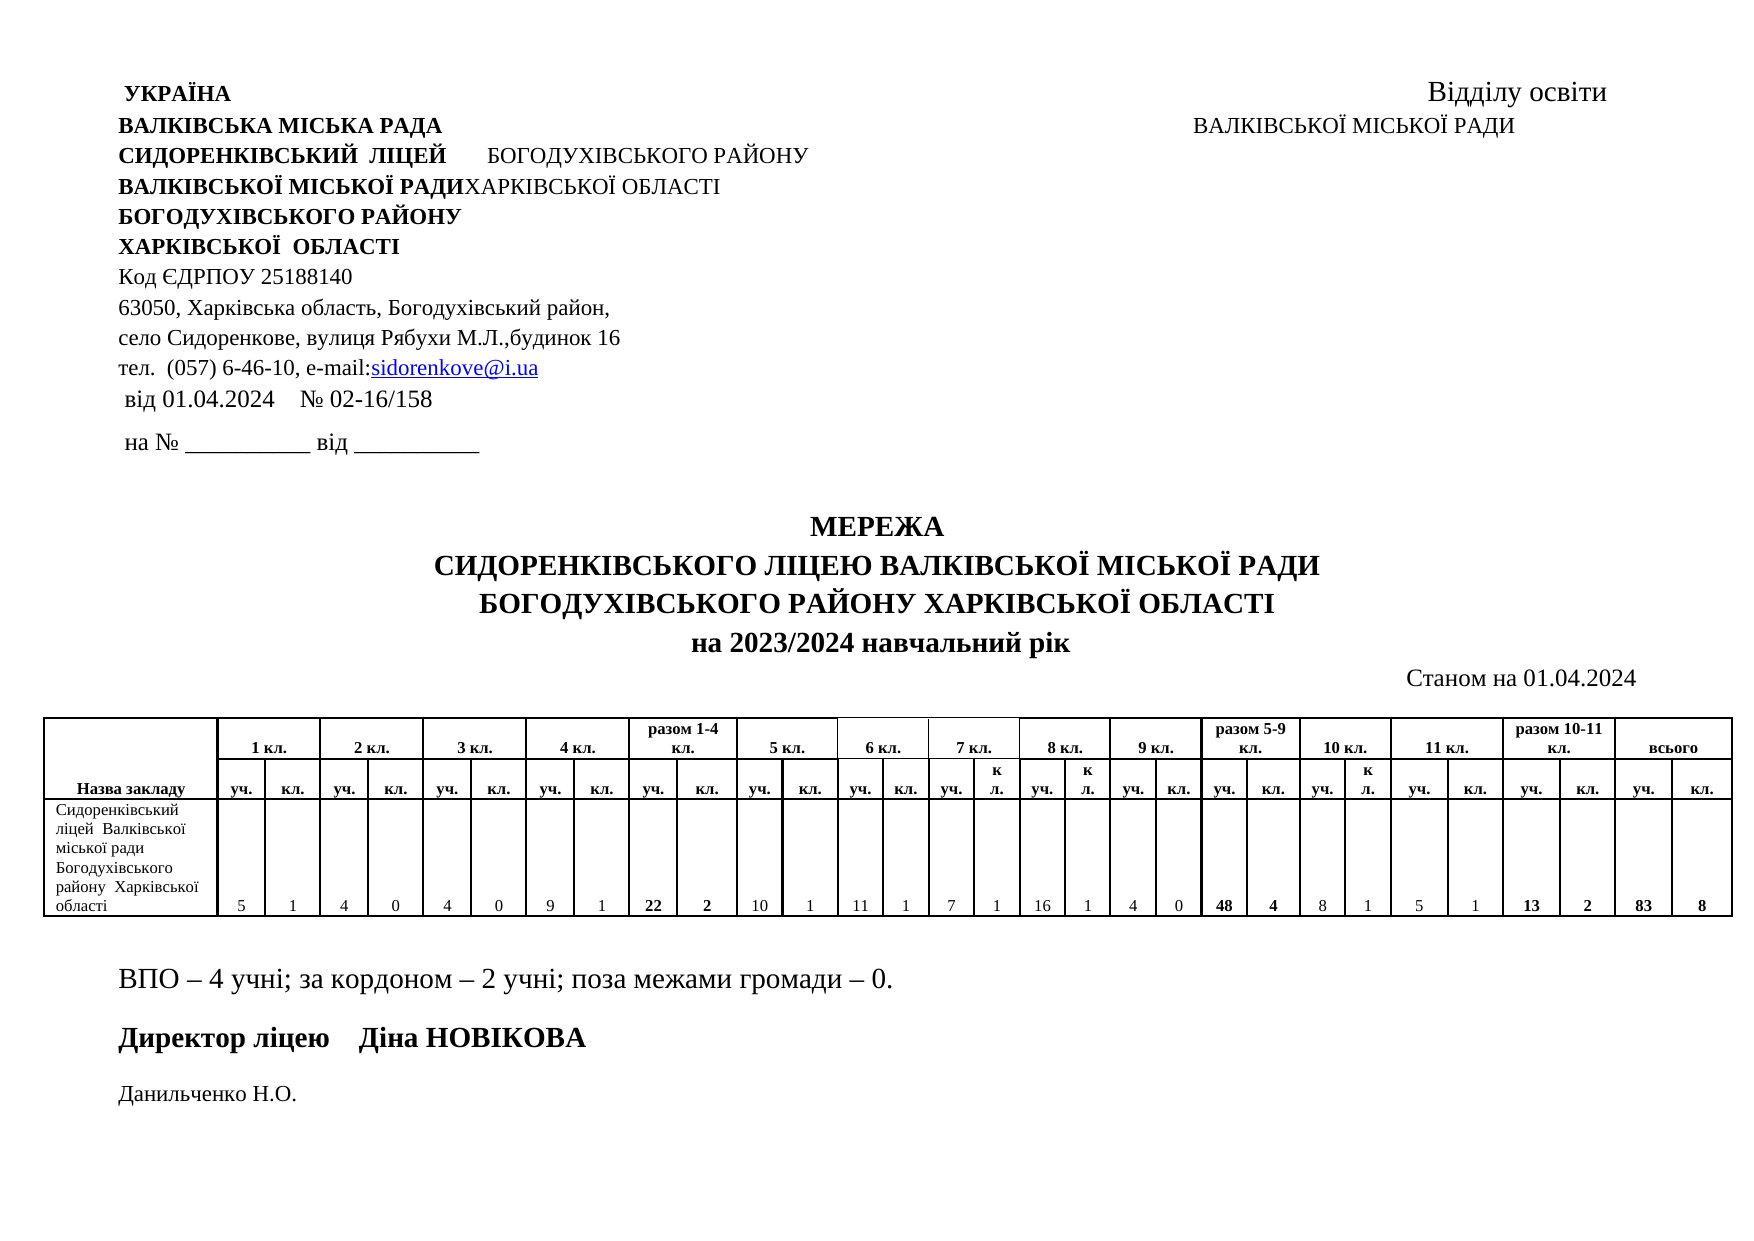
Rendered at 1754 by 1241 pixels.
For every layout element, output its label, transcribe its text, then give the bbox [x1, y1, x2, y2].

table_header 2 кл. [321, 719, 422, 757]
table_cell кл. [784, 760, 837, 798]
table_cell 4 [321, 800, 367, 915]
table_cell кл. [1346, 760, 1390, 798]
table_cell кл. [472, 760, 525, 798]
table_header 4 кл. [527, 719, 628, 757]
table_header 8 кл. [1020, 719, 1109, 757]
table_cell 5 [1392, 800, 1447, 915]
table_cell 1 [884, 800, 928, 915]
table_cell 4 [424, 800, 470, 915]
text 63050, Харківська область, Богодухівський район, [118, 294, 1636, 320]
table_cell 8 [1301, 800, 1344, 915]
text село Сидоренкове, вулиця Рябухи М.Л.,будинок 16 [118, 324, 1636, 350]
table_cell 1 [1346, 800, 1390, 915]
table_cell кл. [678, 760, 736, 798]
table_header 9 кл. [1111, 719, 1200, 757]
table_cell 7 [930, 800, 973, 915]
table_cell кл. [1066, 760, 1109, 798]
text МЕРЕЖА [118, 509, 1636, 543]
text Данильченко Н.О. [118, 1080, 1636, 1106]
table_cell уч. [839, 759, 882, 798]
table_header разом 5-9 кл. [1203, 719, 1299, 757]
text СИДОРЕНКІВСЬКИЙ ЛІЦЕЙ БОГОДУХІВСЬКОГО РАЙОНУ [118, 143, 1636, 169]
table_cell уч. [321, 760, 367, 798]
table_cell уч. [527, 760, 573, 798]
table_cell 0 [472, 800, 525, 915]
text від 01.04.2024 № 02-16/158 [118, 384, 1636, 413]
text на 2023/2024 навчальний рік [118, 625, 1636, 658]
table_cell 11 [839, 800, 882, 915]
table_cell 0 [1157, 800, 1200, 915]
table_cell уч. [1021, 760, 1064, 798]
table_cell уч. [1111, 760, 1155, 798]
table_cell 16 [1021, 800, 1064, 915]
table_cell уч. [1392, 760, 1447, 798]
table_cell 1 [1066, 800, 1109, 915]
text СИДОРЕНКІВСЬКОГО ЛІЦЕЮ ВАЛКІВСЬКОЇ МІСЬКОЇ РАДИ [118, 548, 1636, 581]
table_cell 2 [678, 800, 736, 915]
text ВПО – 4 учні; за кордоном – 2 учні; поза межами громади – 0. [118, 961, 1636, 995]
table_header разом 10-11 кл. [1504, 719, 1614, 757]
table_header 3 кл. [424, 719, 525, 757]
table_header всього [1616, 719, 1731, 757]
table_cell кл. [1673, 760, 1731, 798]
table_cell кл. [884, 759, 928, 798]
table_cell 83 [1616, 800, 1671, 915]
table_cell 10 [738, 800, 781, 915]
table_cell 4 [1248, 800, 1299, 915]
table_header 7 кл. [929, 718, 1019, 757]
table_cell уч. [1301, 760, 1344, 798]
table_header Назва закладу [45, 719, 216, 798]
text Код ЄДРПОУ 25188140 [118, 263, 1636, 290]
text ХАРКІВСЬКОЇ ОБЛАСТІ [118, 233, 1636, 259]
table_cell Сидоренківський ліцей Валківської міської ради Богодухівського району Харківської області [45, 800, 216, 915]
table_cell уч. [630, 760, 676, 798]
table_cell 1 [575, 800, 628, 915]
table_cell уч. [424, 760, 470, 798]
table_cell уч. [738, 760, 781, 798]
table_cell 1 [1449, 800, 1502, 915]
table_cell уч. [1203, 760, 1246, 798]
table_cell 48 [1203, 800, 1246, 915]
table_cell кл. [1248, 760, 1299, 798]
table_cell 5 [219, 800, 264, 915]
text БОГОДУХІВСЬКОГО РАЙОНУ [118, 203, 1636, 229]
table_cell кл. [369, 760, 422, 798]
table_cell уч. [1616, 760, 1671, 798]
table_cell 0 [369, 800, 422, 915]
table_cell 13 [1504, 800, 1559, 915]
table_header 6 кл. [838, 718, 928, 757]
table_cell кл. [1157, 760, 1200, 798]
table_cell 4 [1111, 800, 1155, 915]
table_cell 22 [630, 800, 676, 915]
table_header разом 1-4 кл. [630, 719, 736, 757]
table_header 11 кл. [1392, 719, 1502, 757]
text на № __________ від __________ [118, 427, 1636, 456]
table_cell уч. [930, 759, 973, 798]
table_header 5 кл. [738, 719, 837, 757]
table_cell 9 [527, 800, 573, 915]
table_cell кл. [1449, 760, 1502, 798]
table_cell кл. [575, 760, 628, 798]
table_cell 2 [1561, 800, 1614, 915]
text ВАЛКІВСЬКОЇ МІСЬКОЇ РАДИХАРКІВСЬКОЇ ОБЛАСТІ [118, 173, 1636, 199]
table_cell уч. [1504, 760, 1559, 798]
text тел. (057) 6-46-10, е-mail:sidorenkove@i.ua [118, 354, 1636, 380]
table_cell кл. [975, 759, 1019, 798]
table_cell уч. [219, 760, 264, 798]
text Станом на 01.04.2024 [118, 663, 1636, 692]
text БОГОДУХІВСЬКОГО РАЙОНУ ХАРКІВСЬКОЇ ОБЛАСТІ [118, 586, 1636, 620]
text УКРАЇНА Відділу освіти [118, 74, 1636, 107]
table_cell 1 [975, 800, 1019, 915]
table_header 10 кл. [1301, 719, 1390, 757]
text Директор ліцею Діна НОВІКОВА [118, 1021, 1636, 1054]
table_cell 1 [266, 800, 319, 915]
table_cell 8 [1673, 800, 1731, 915]
table_cell кл. [1561, 760, 1614, 798]
table_header 1 кл. [219, 719, 319, 757]
text ВАЛКІВСЬКА МІСЬКА РАДА ВАЛКІВСЬКОЇ МІСЬКОЇ РАДИ [118, 112, 1636, 139]
table_cell 1 [784, 800, 837, 915]
table_cell кл. [266, 760, 319, 798]
